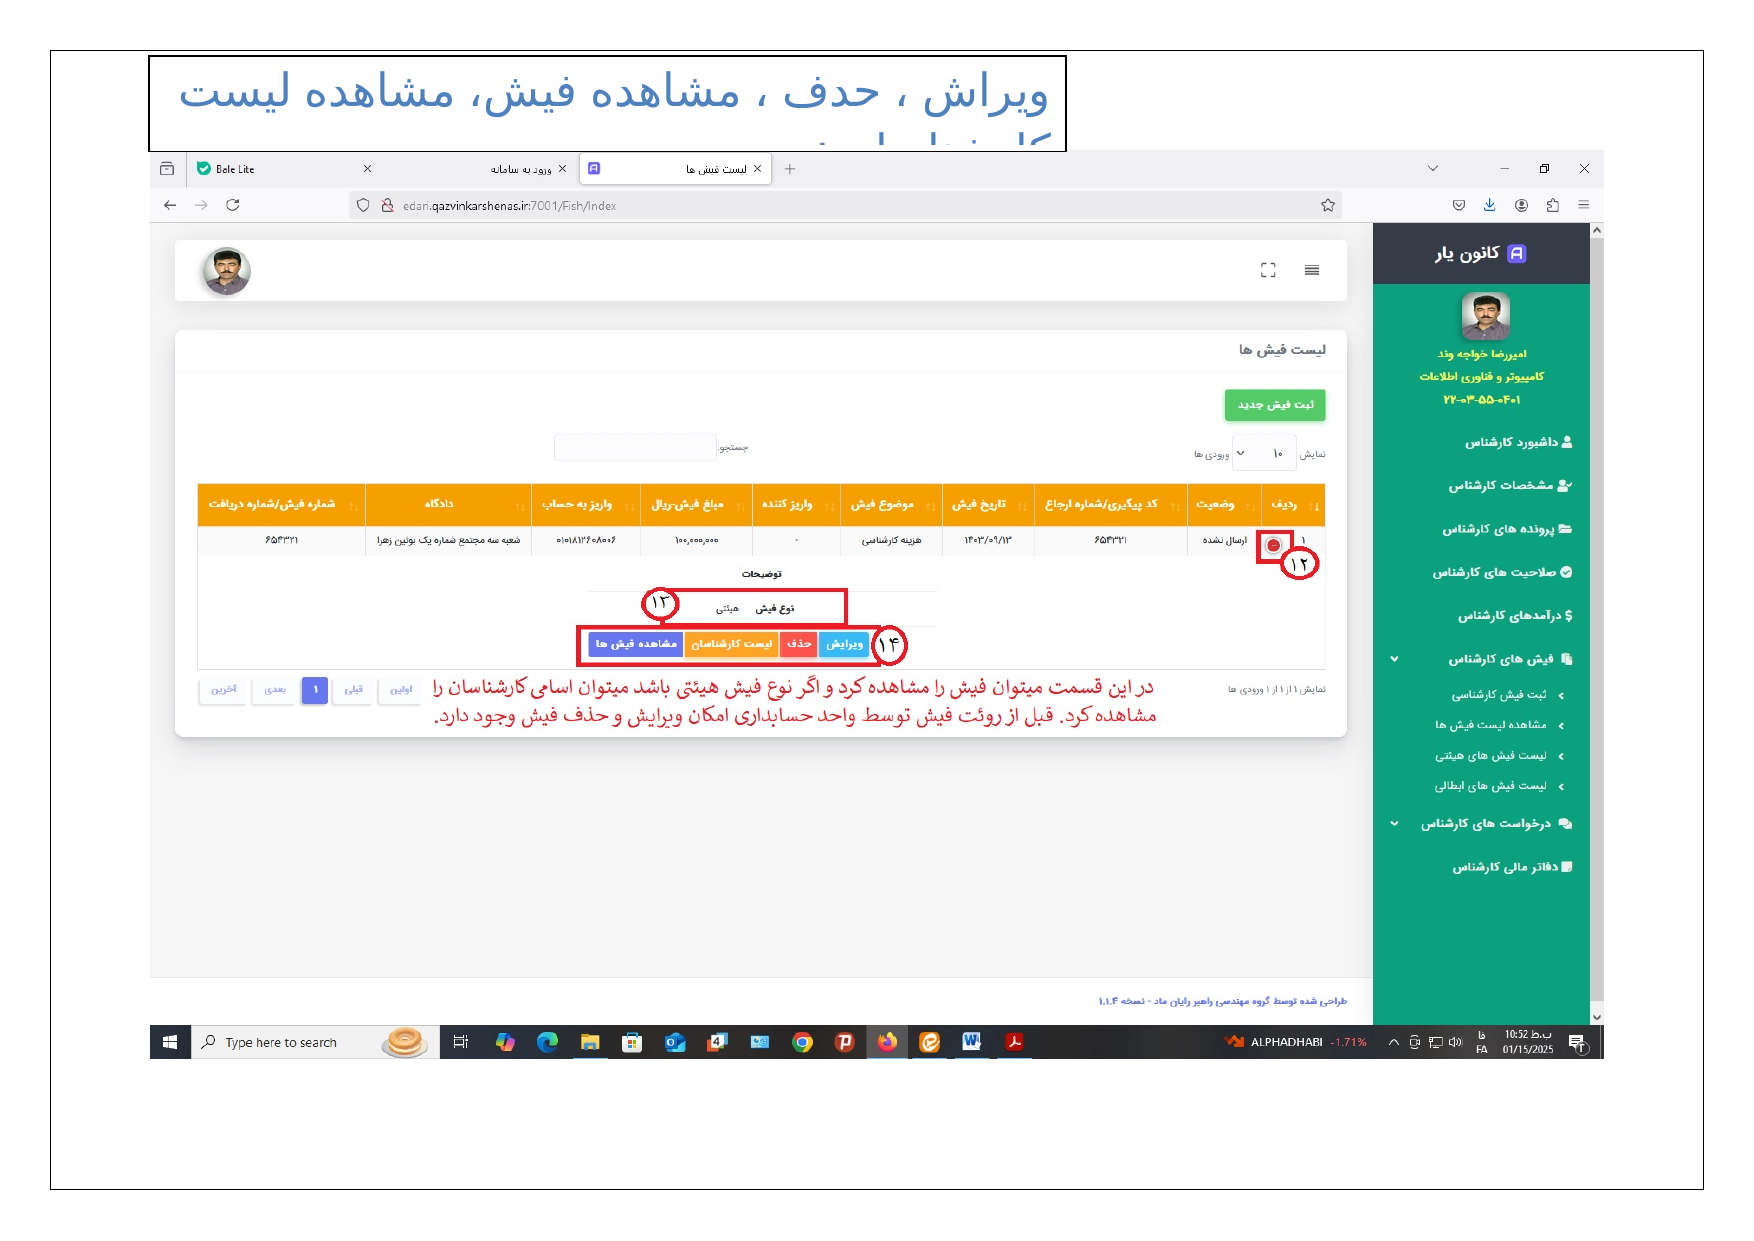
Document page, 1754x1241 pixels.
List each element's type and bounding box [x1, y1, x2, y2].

picture [150, 150, 1604, 1059]
